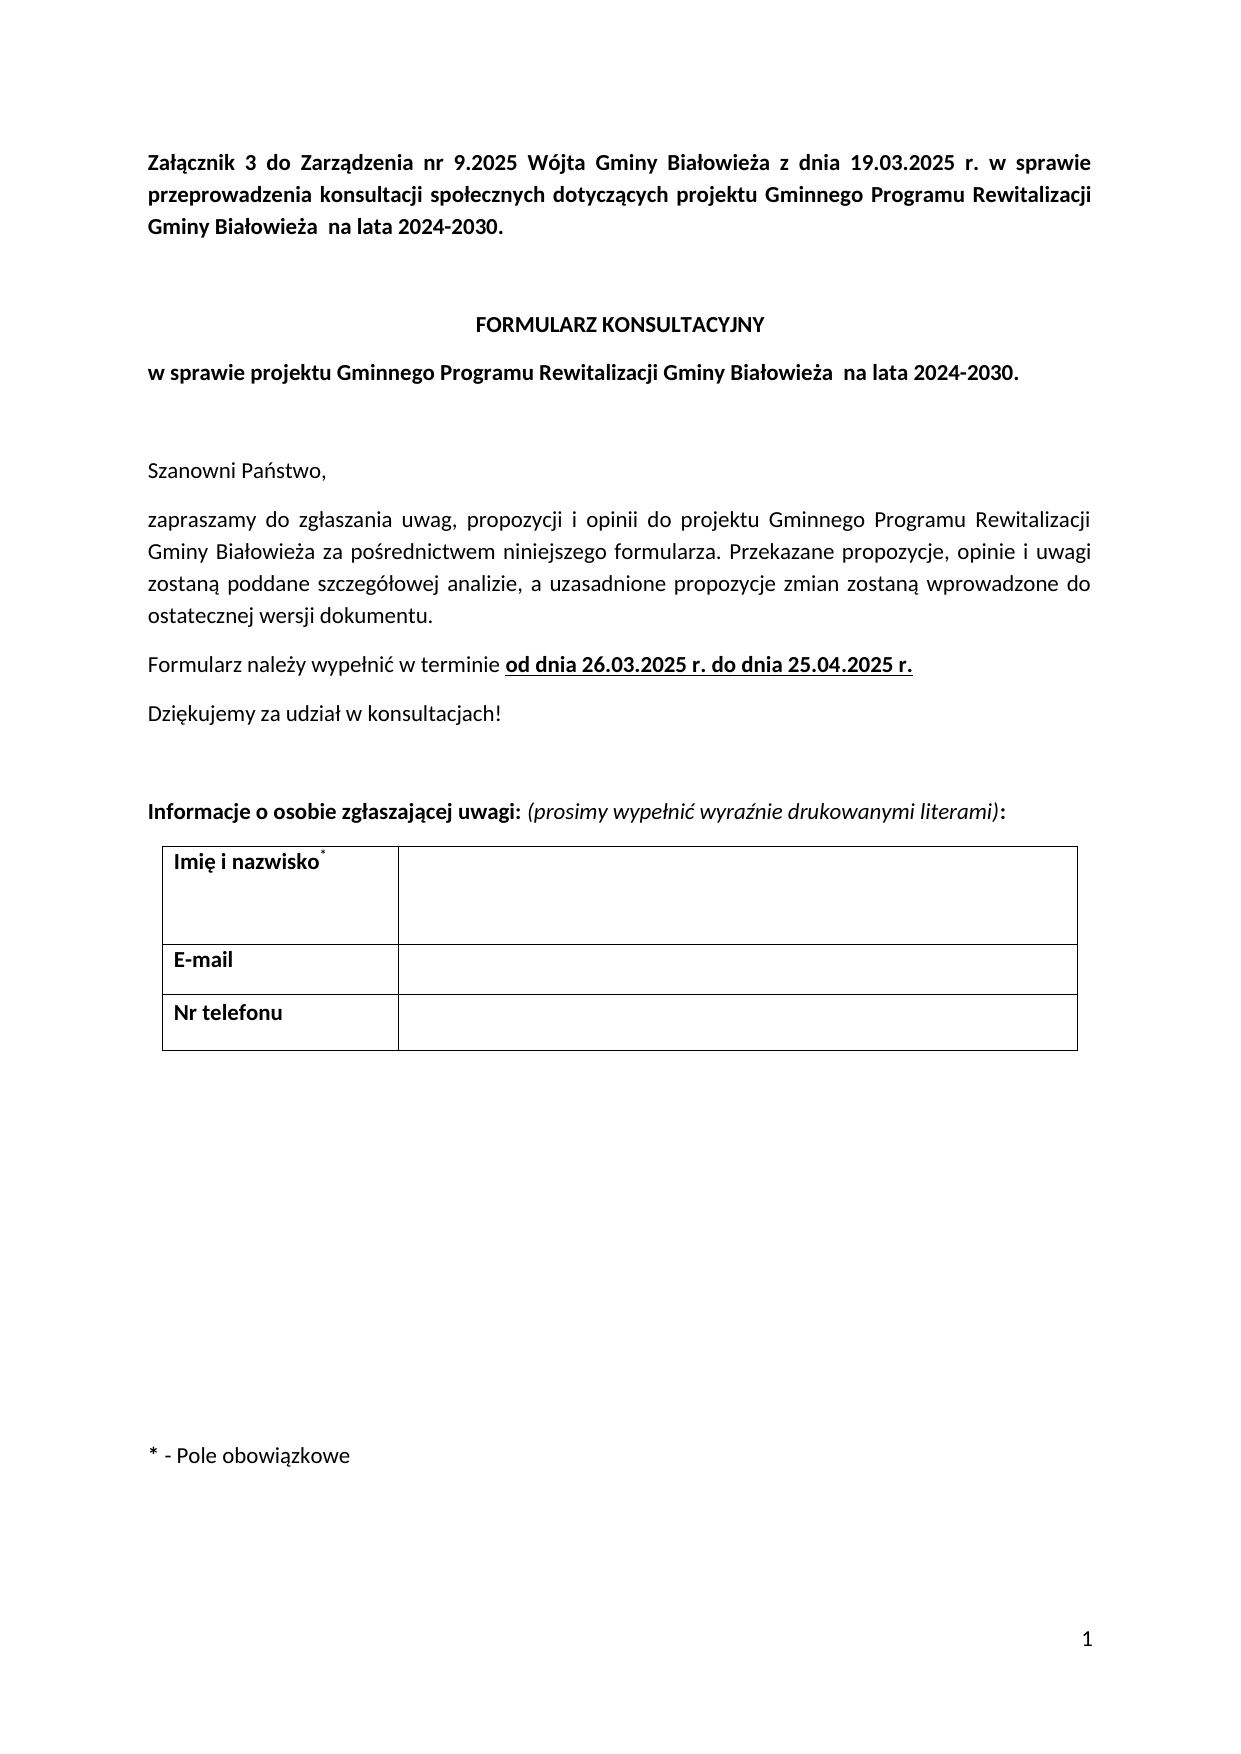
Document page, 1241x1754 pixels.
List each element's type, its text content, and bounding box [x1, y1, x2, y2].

table_cell [399, 995, 1077, 1050]
text w sprawie projektu Gminnego Programu Rewitalizacji Gminy Białowieża na lata 2024-2030. [148, 358, 1093, 387]
table_cell Nr telefonu [163, 995, 398, 1050]
text Dziękujemy za udział w konsultacjach! [148, 699, 1093, 727]
text * - Pole obowiązkowe [148, 1442, 1093, 1469]
text Załącznik 3 do Zarządzenia nr 9.2025 Wójta Gminy Białowieża z dnia 19.03.2025 r. w sprawie przeprowadzenia konsultacji społecznych dotyczących projektu Gminnego Programu Rewitalizacji Gminy Białowieża na lata 2024-2030. [148, 148, 1093, 240]
text Informacje o osobie zgłaszającej uwagi: (prosimy wypełnić wyraźnie drukowanymi literami): [148, 797, 1093, 825]
text Formularz należy wypełnić w terminie od dnia 26.03.2025 r. do dnia 25.04.2025 r. [148, 651, 1093, 678]
text FORMULARZ KONSULTACYJNY [148, 310, 1093, 338]
text zapraszamy do zgłaszania uwag, propozycji i opinii do projektu Gminnego Programu Rewitalizacji Gminy Białowieża za pośrednictwem niniejszego formularza. Przekazane propozycje, opinie i uwagi zostaną poddane szczegółowej analizie, a uzasadnione propozycje zmian zostaną wprowadzone do ostatecznej wersji dokumentu. [148, 505, 1093, 630]
table_cell E-mail [163, 945, 398, 994]
table_header Imię i nazwisko* [163, 847, 398, 944]
table_header [399, 847, 1077, 944]
table_cell [399, 945, 1077, 994]
text Szanowni Państwo, [148, 456, 1093, 484]
